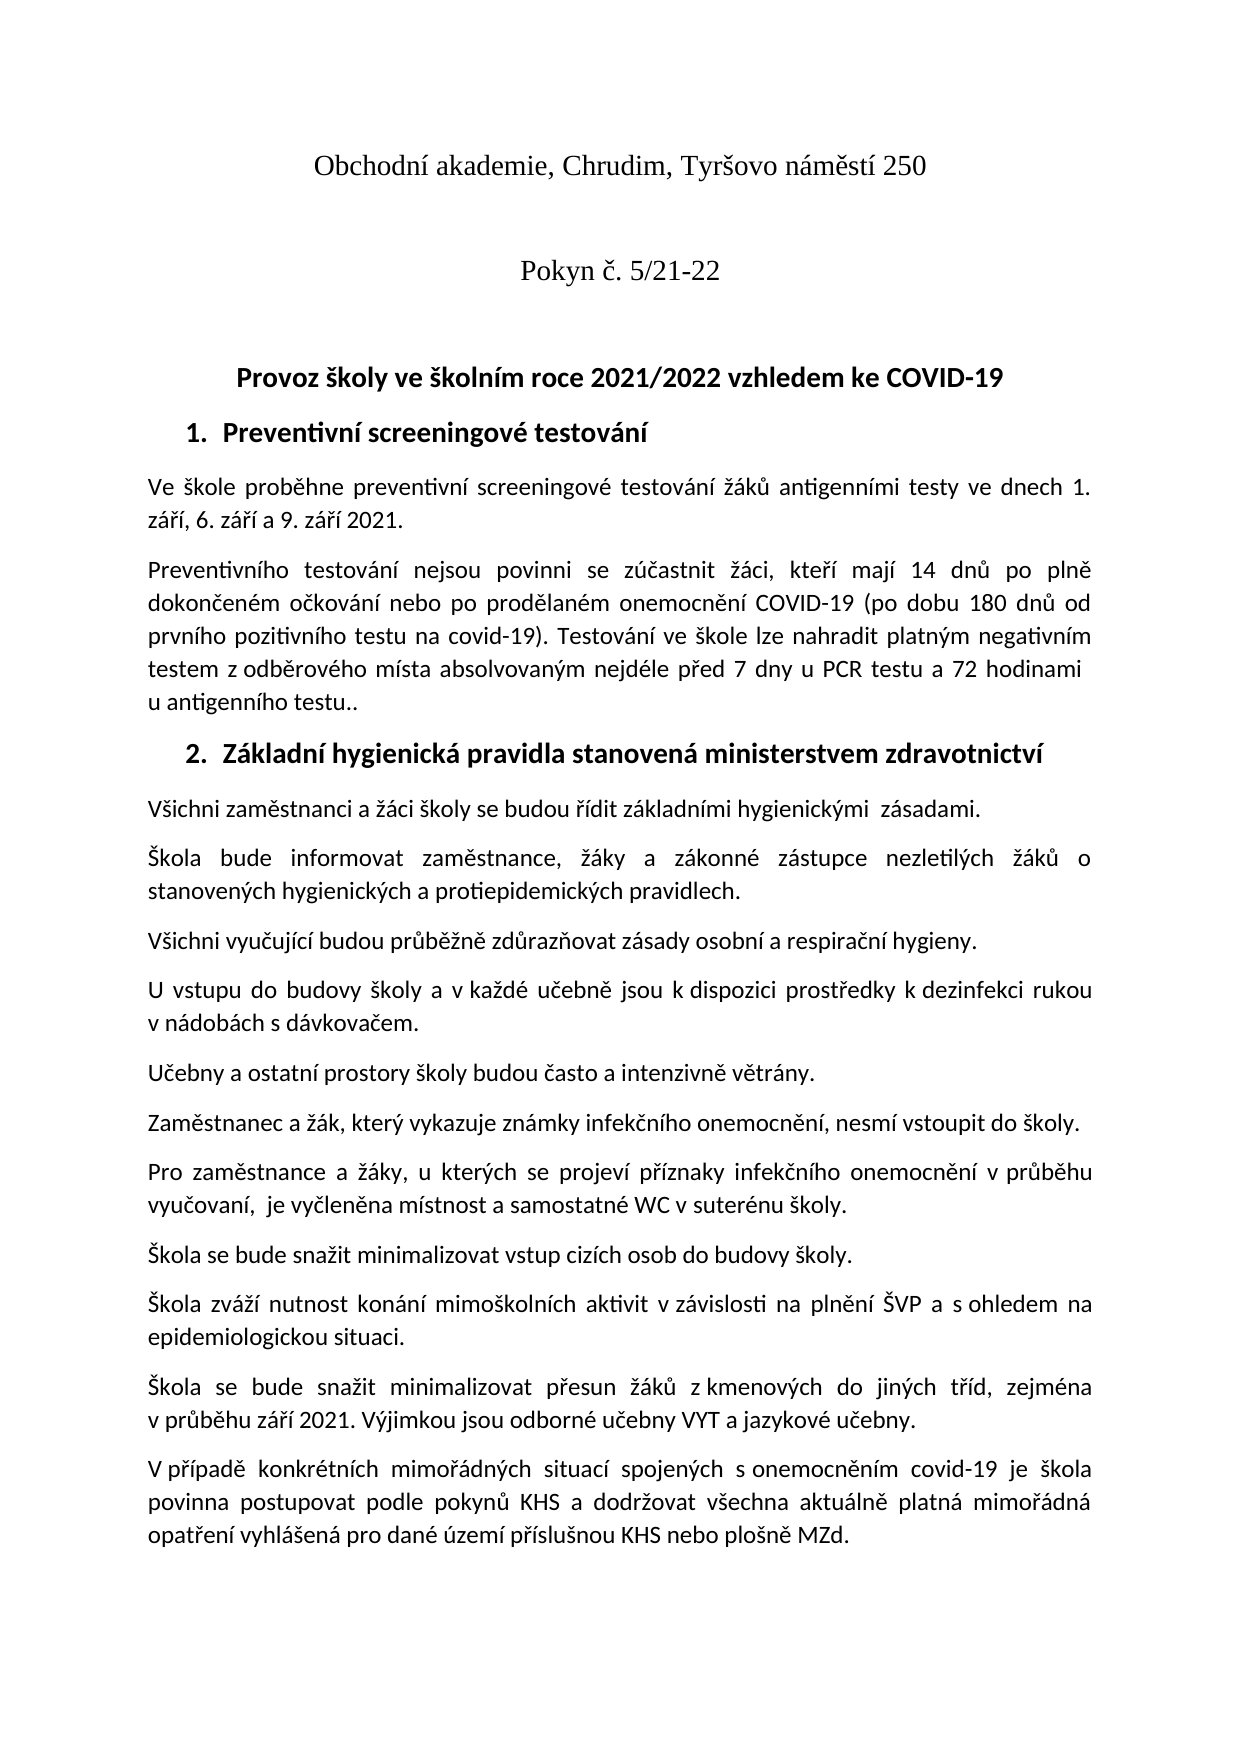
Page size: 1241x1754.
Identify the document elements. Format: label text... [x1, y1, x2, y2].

list Základní hygienická pravidla stanovená ministerstvem zdravotnictví [185, 735, 1093, 771]
text Všichni zaměstnanci a žáci školy se budou řídit základními hygienickými zásadami. [148, 793, 1093, 823]
text Škola bude informovat zaměstnance, žáky a zákonné zástupce nezletilých žáků o stanovených hygienických a protiepidemických pravidlech. [148, 842, 1093, 906]
text Škola se bude snažit minimalizovat vstup cizích osob do budovy školy. [148, 1239, 1093, 1269]
text Preventivního testování nejsou povinni se zúčastnit žáci, kteří mají 14 dnů po plně dokončeném očkování nebo po prodělaném onemocnění COVID-19 (po dobu 180 dnů od prvního pozitivního testu na covid-19). Testování ve škole lze nahradit platným negativním testem z odběrového místa absolvovaným nejdéle před 7 dny u PCR testu a 72 hodinami u antigenního testu.. [148, 554, 1093, 716]
text Ve škole proběhne preventivní screeningové testování žáků antigenními testy ve dnech 1. září, 6. září a 9. září 2021. [148, 472, 1093, 535]
list Preventivní screeningové testování [185, 414, 1093, 449]
text Škola se bude snažit minimalizovat přesun žáků z kmenových do jiných tříd, zejména v průběhu září 2021. Výjimkou jsou odborné učebny VYT a jazykové učebny. [148, 1371, 1093, 1434]
text U vstupu do budovy školy a v každé učebně jsou k dispozici prostředky k dezinfekci rukou v nádobách s dávkovačem. [148, 974, 1093, 1038]
text Pro zaměstnance a žáky, u kterých se projeví příznaky infekčního onemocnění v průběhu vyučovaní, je vyčleněna místnost a samostatné WC v suterénu školy. [148, 1156, 1093, 1220]
text V případě konkrétních mimořádných situací spojených s onemocněním covid-19 je škola povinna postupovat podle pokynů KHS a dodržovat všechna aktuálně platná mimořádná opatření vyhlášená pro dané území příslušnou KHS nebo plošně MZd. [148, 1453, 1093, 1550]
text Učebny a ostatní prostory školy budou často a intenzivně větrány. [148, 1057, 1093, 1088]
text Provoz školy ve školním roce 2021/2022 vzhledem ke COVID-19 [148, 359, 1093, 394]
text Škola zváží nutnost konání mimoškolních aktivit v závislosti na plnění ŠVP a s ohledem na epidemiologickou situaci. [148, 1288, 1093, 1352]
text Pokyn č. 5/21-22 [148, 253, 1093, 287]
text Všichni vyučující budou průběžně zdůrazňovat zásady osobní a respirační hygieny. [148, 925, 1093, 956]
text Obchodní akademie, Chrudim, Tyršovo náměstí 250 [148, 148, 1093, 181]
text Zaměstnanec a žák, který vykazuje známky infekčního onemocnění, nesmí vstoupit do školy. [148, 1107, 1093, 1137]
